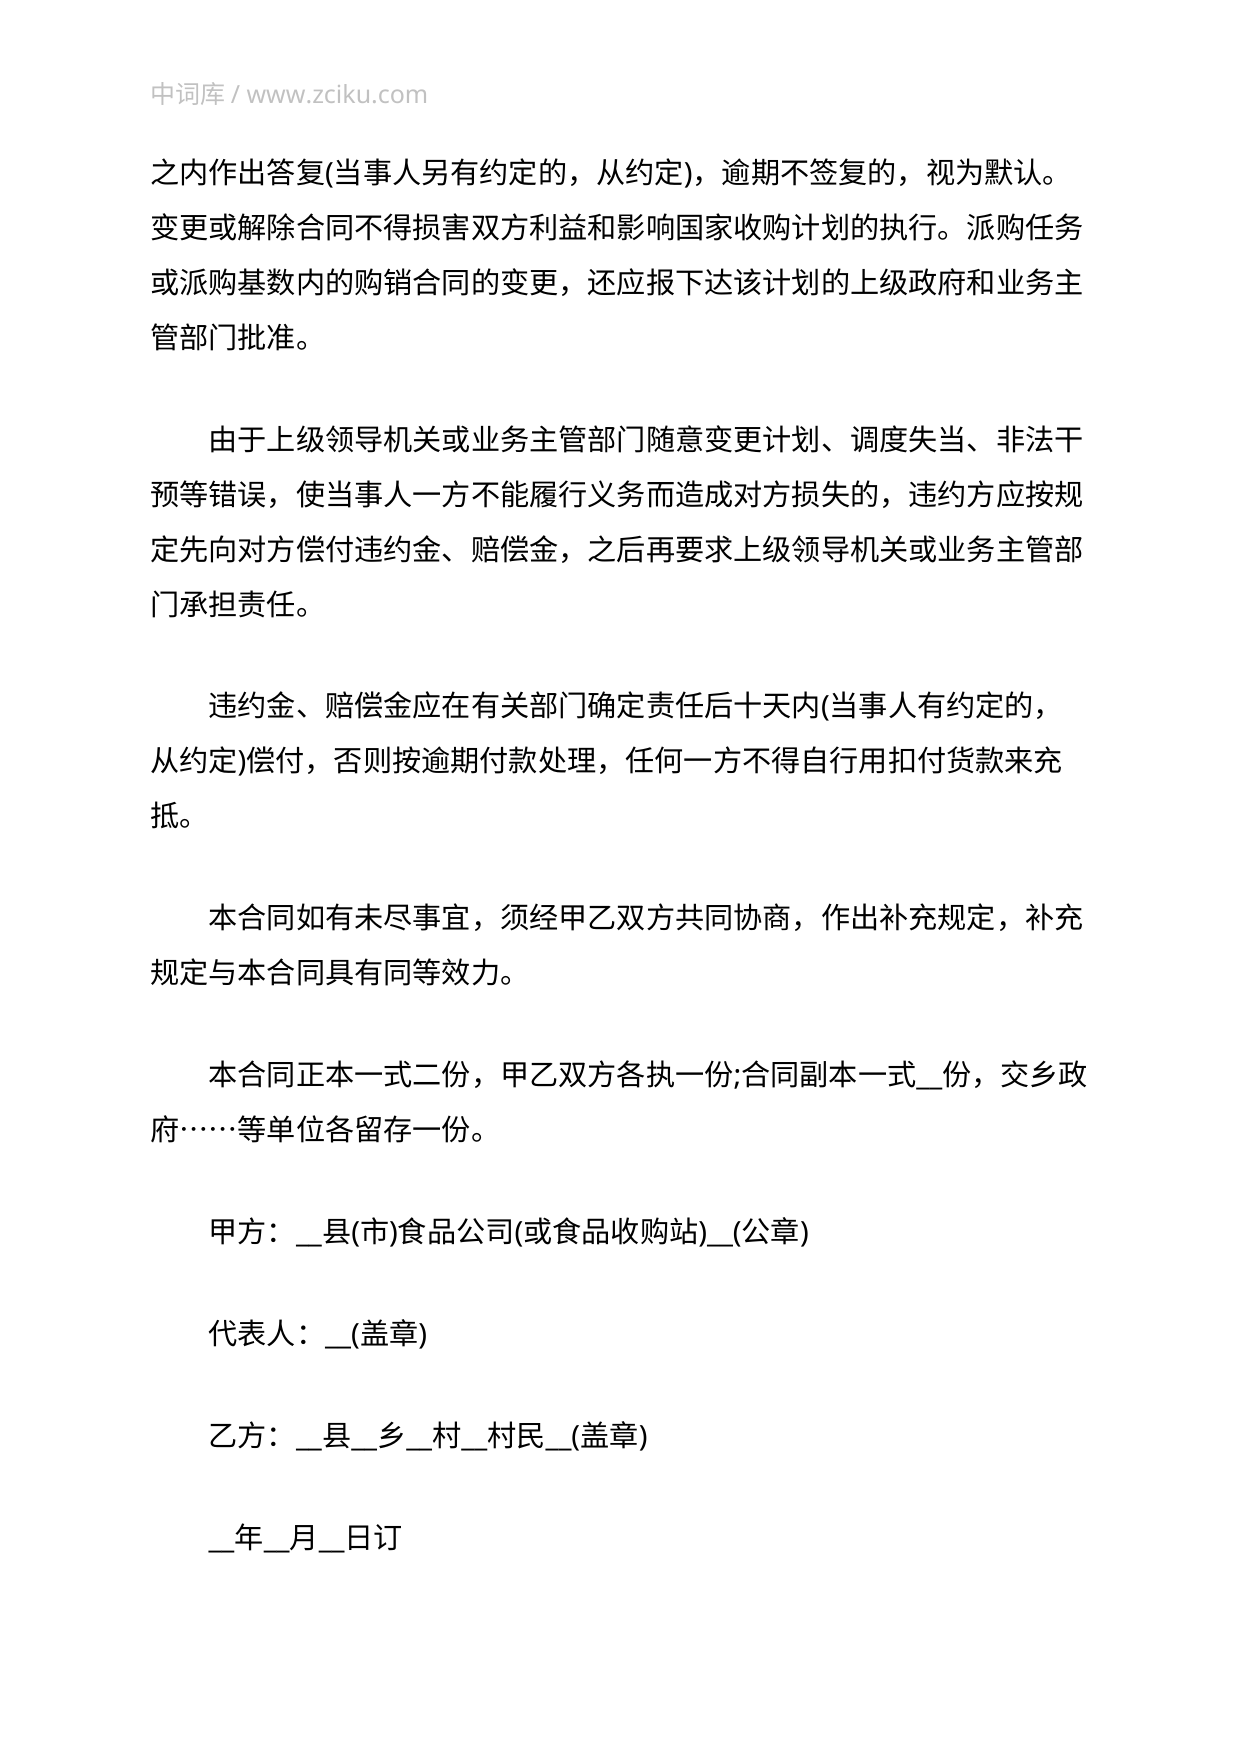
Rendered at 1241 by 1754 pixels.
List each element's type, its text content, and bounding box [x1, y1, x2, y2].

text 本合同如有未尽事宜，须经甲乙双方共同协商，作出补充规定，补充规定与本合同具有同等效力。 [150, 895, 1090, 992]
text 违约金、赔偿金应在有关部门确定责任后十天内(当事人有约定的，从约定)偿付，否则按逾期付款处理，任何一方不得自行用扣付货款来充抵。 [150, 683, 1090, 835]
text 甲方：__县(市)食品公司(或食品收购站)__(公章) [150, 1208, 1090, 1251]
text 本合同正本一式二份，甲乙双方各执一份;合同副本一式__份，交乡政府……等单位各留存一份。 [150, 1051, 1090, 1149]
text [150, 150, 1090, 357]
text 乙方：__县__乡__村__村民__(盖章) [150, 1412, 1090, 1454]
text __年__月__日订 [150, 1514, 1090, 1557]
text 代表人：__(盖章) [150, 1310, 1090, 1353]
text 由于上级领导机关或业务主管部门随意变更计划、调度失当、非法干预等错误，使当事人一方不能履行义务而造成对方损失的，违约方应按规定先向对方偿付违约金、赔偿金，之后再要求上级领导机关或业务主管部门承担责任。 [150, 417, 1090, 623]
